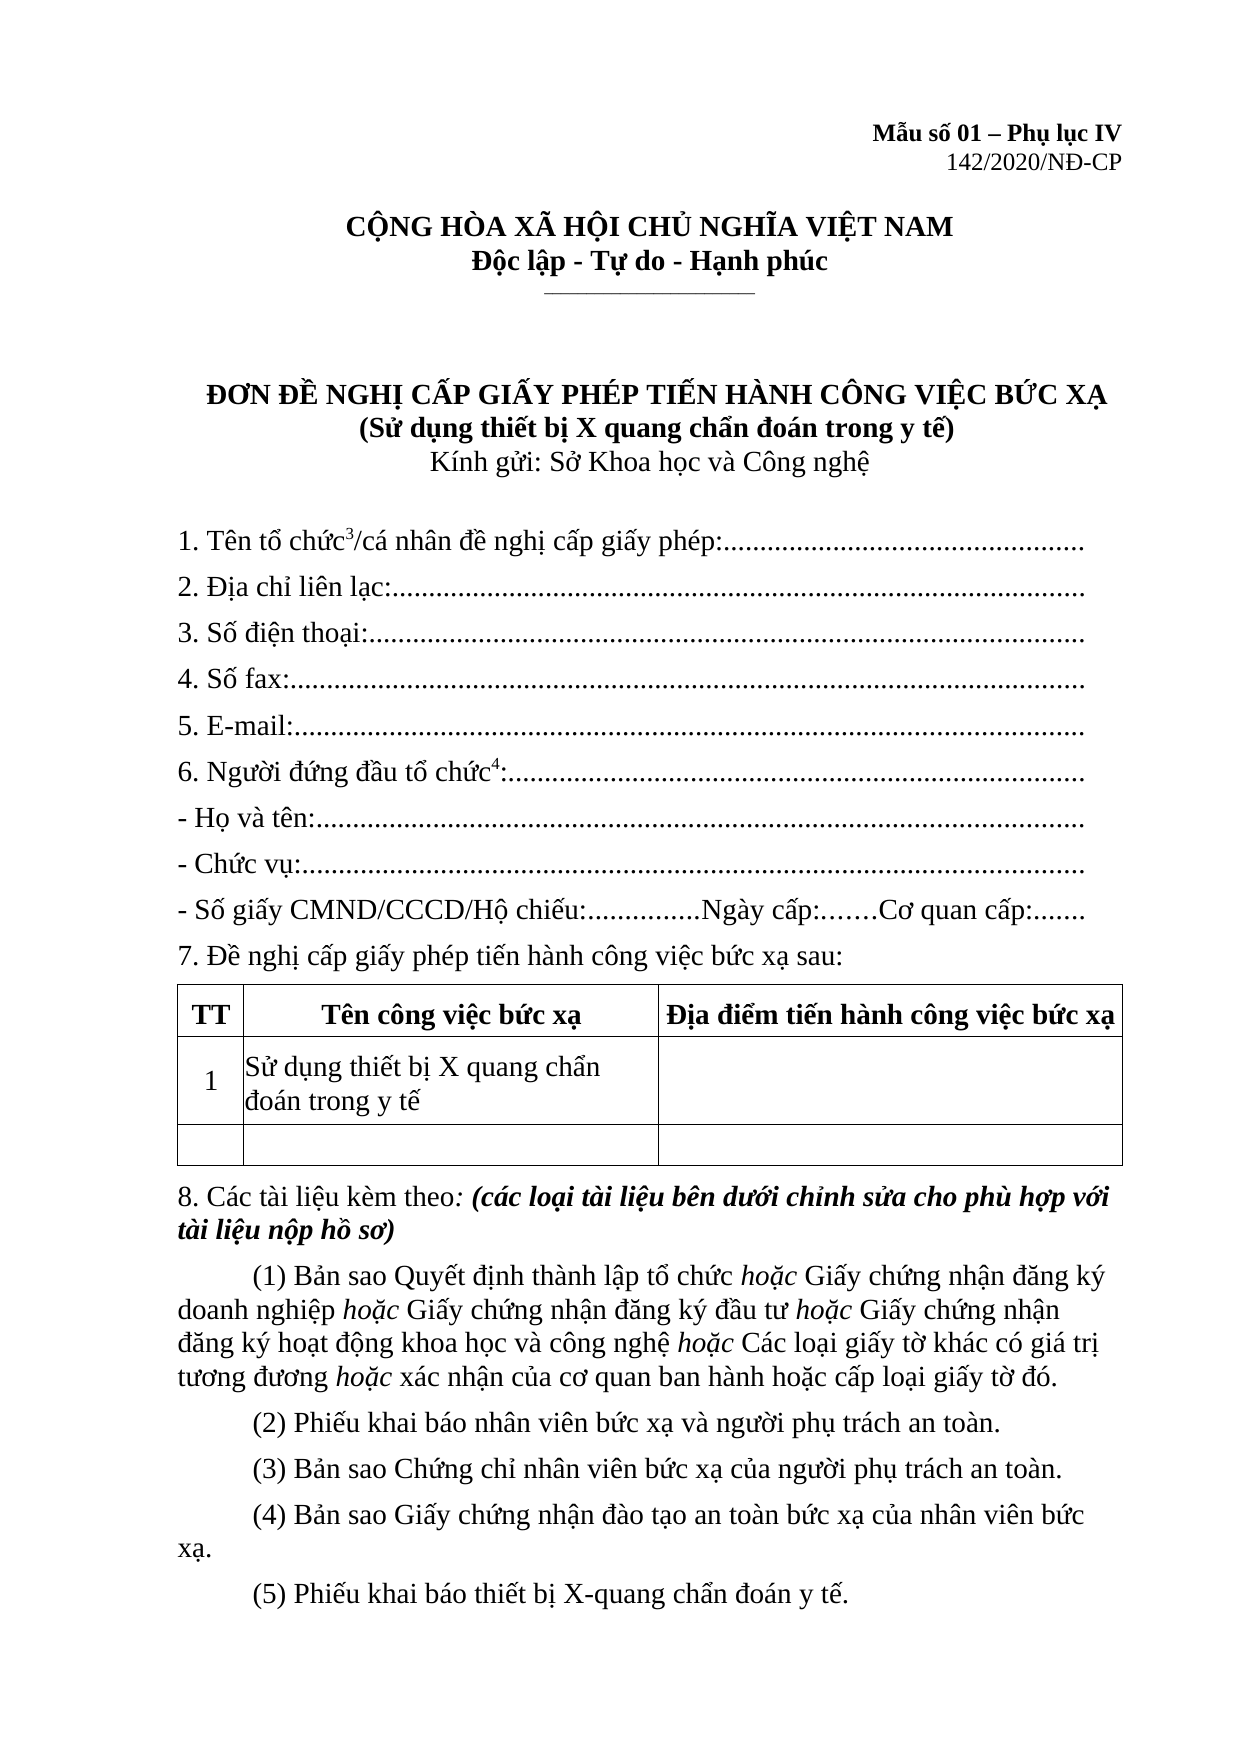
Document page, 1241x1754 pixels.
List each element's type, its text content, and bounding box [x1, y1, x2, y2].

text Mẫu số 01 – Phụ lục IV [177, 118, 1122, 147]
text 6. Người đứng đầu tổ chức4: [177, 754, 1122, 787]
table_cell Sử dụng thiết bị X quang chẩn đoán trong y tế [244, 1037, 658, 1124]
text _________________________ [177, 276, 1122, 310]
text - Số giấy CMND/CCCD/Hộ chiếu: Ngày cấp: Cơ quan cấp: [177, 892, 1122, 925]
text - Chức vụ: [177, 846, 1122, 879]
text (3) Bản sao Chứng chỉ nhân viên bức xạ của người phụ trách an toàn. [177, 1451, 1122, 1484]
table_header TT [178, 985, 243, 1036]
text Độc lập - Tự do - Hạnh phúc [177, 243, 1122, 276]
text 8. Các tài liệu kèm theo: (các loại tài liệu bên dưới chỉnh sửa cho phù hợp với tài liệu nộp hồ sơ) [177, 1179, 1122, 1246]
text - Họ và tên: [177, 800, 1122, 833]
text 3. Số điện thoại: [177, 616, 1122, 649]
text (2) Phiếu khai báo nhân viên bức xạ và người phụ trách an toàn. [177, 1405, 1122, 1438]
text (Sử dụng thiết bị X quang chẩn đoán trong y tế) [177, 410, 1122, 444]
text 1. Tên tổ chức3/cá nhân đề nghị cấp giấy phép: [177, 523, 1122, 557]
table_cell [178, 1125, 243, 1165]
text (5) Phiếu khai báo thiết bị X-quang chẩn đoán y tế. [177, 1577, 1122, 1610]
text 142/2020/NĐ-CP [177, 147, 1122, 176]
table_cell [244, 1125, 658, 1165]
text 5. E-mail: [177, 708, 1122, 741]
text (1) Bản sao Quyết định thành lập tổ chức hoặc Giấy chứng nhận đăng ký doanh nghiệp hoặc Giấy chứng nhận đăng ký đầu tư hoặc Giấy chứng nhận đăng ký hoạt động khoa học và công nghệ hoặc Các loại giấy tờ khác có giá trị tương đương hoặc xác nhận của cơ quan ban hành hoặc cấp loại giấy tờ đó. [177, 1258, 1122, 1392]
table_cell [659, 1037, 1122, 1124]
text 2. Địa chỉ liên lạc: [177, 569, 1122, 603]
text ĐƠN ĐỀ NGHỊ CẤP GIẤY PHÉP TIẾN HÀNH CÔNG VIỆC BỨC XẠ [177, 377, 1122, 410]
text Kính gửi: Sở Khoa học và Công nghệ [177, 444, 1122, 477]
table_cell 1 [178, 1037, 243, 1124]
table_cell [659, 1125, 1122, 1165]
text CỘNG HÒA XÃ HỘI CHỦ NGHĨA VIỆT NAM [177, 209, 1122, 243]
text (4) Bản sao Giấy chứng nhận đào tạo an toàn bức xạ của nhân viên bức xạ. [177, 1497, 1122, 1564]
table_header Tên công việc bức xạ [244, 985, 658, 1036]
text 4. Số fax: [177, 662, 1122, 695]
table_header Địa điểm tiến hành công việc bức xạ [659, 985, 1122, 1036]
text 7. Đề nghị cấp giấy phép tiến hành công việc bức xạ sau: [177, 938, 1122, 971]
